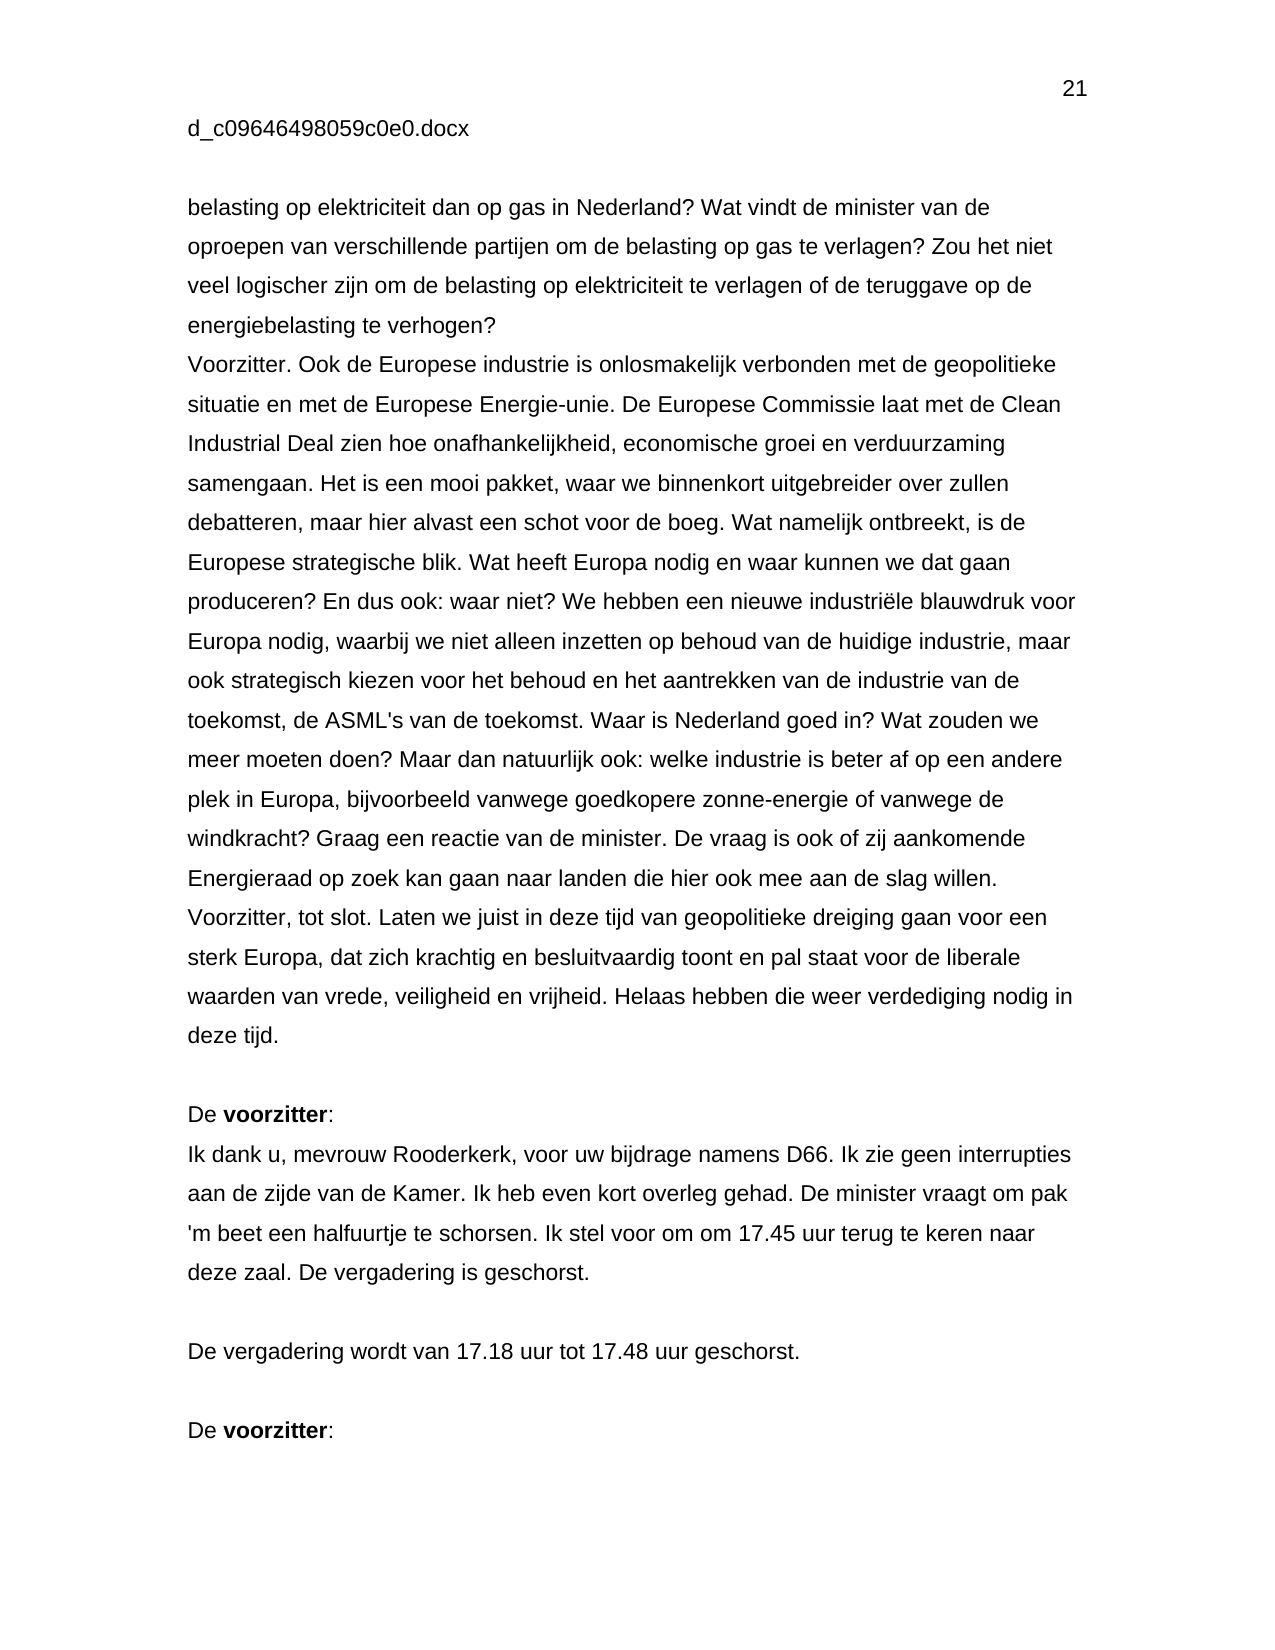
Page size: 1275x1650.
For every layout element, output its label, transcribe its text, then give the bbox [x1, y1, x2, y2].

text De voorzitter: [187, 1101, 1087, 1128]
text Voorzitter, tot slot. Laten we juist in deze tijd van geopolitieke dreiging gaan voor een sterk Europa, dat zich krachtig en besluitvaardig toont en pal staat voor de liberale waarden van vrede, veiligheid en vrijheid. Helaas hebben die weer verdediging nodig in deze tijd. [187, 904, 1087, 1049]
text Ik dank u, mevrouw Rooderkerk, voor uw bijdrage namens D66. Ik zie geen interrupties aan de zijde van de Kamer. Ik heb even kort overleg gehad. De minister vraagt om pak 'm beet een halfuurtje te schorsen. Ik stel voor om om 17.45 uur terug te keren naar deze zaal. De vergadering is geschorst. [187, 1141, 1087, 1286]
text De voorzitter: [187, 1417, 1087, 1444]
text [187, 193, 1087, 338]
text Voorzitter. Ook de Europese industrie is onlosmakelijk verbonden met de geopolitieke situatie en met de Europese Energie-unie. De Europese Commissie laat met de Clean Industrial Deal zien hoe onafhankelijkheid, economische groei en verduurzaming samengaan. Het is een mooi pakket, waar we binnenkort uitgebreider over zullen debatteren, maar hier alvast een schot voor de boeg. Wat namelijk ontbreekt, is de Europese strategische blik. Wat heeft Europa nodig en waar kunnen we dat gaan produceren? En dus ook: waar niet? We hebben een nieuwe industriële blauwdruk voor Europa nodig, waarbij we niet alleen inzetten op behoud van de huidige industrie, maar ook strategisch kiezen voor het behoud en het aantrekken van de industrie van de toekomst, de ASML's van de toekomst. Waar is Nederland goed in? Wat zouden we meer moeten doen? Maar dan natuurlijk ook: welke industrie is beter af op een andere plek in Europa, bijvoorbeeld vanwege goedkopere zonne-energie of vanwege de windkracht? Graag een reactie van de minister. De vraag is ook of zij aankomende Energieraad op zoek kan gaan naar landen die hier ook mee aan de slag willen. [187, 351, 1087, 891]
text De vergadering wordt van 17.18 uur tot 17.48 uur geschorst. [187, 1338, 1087, 1365]
